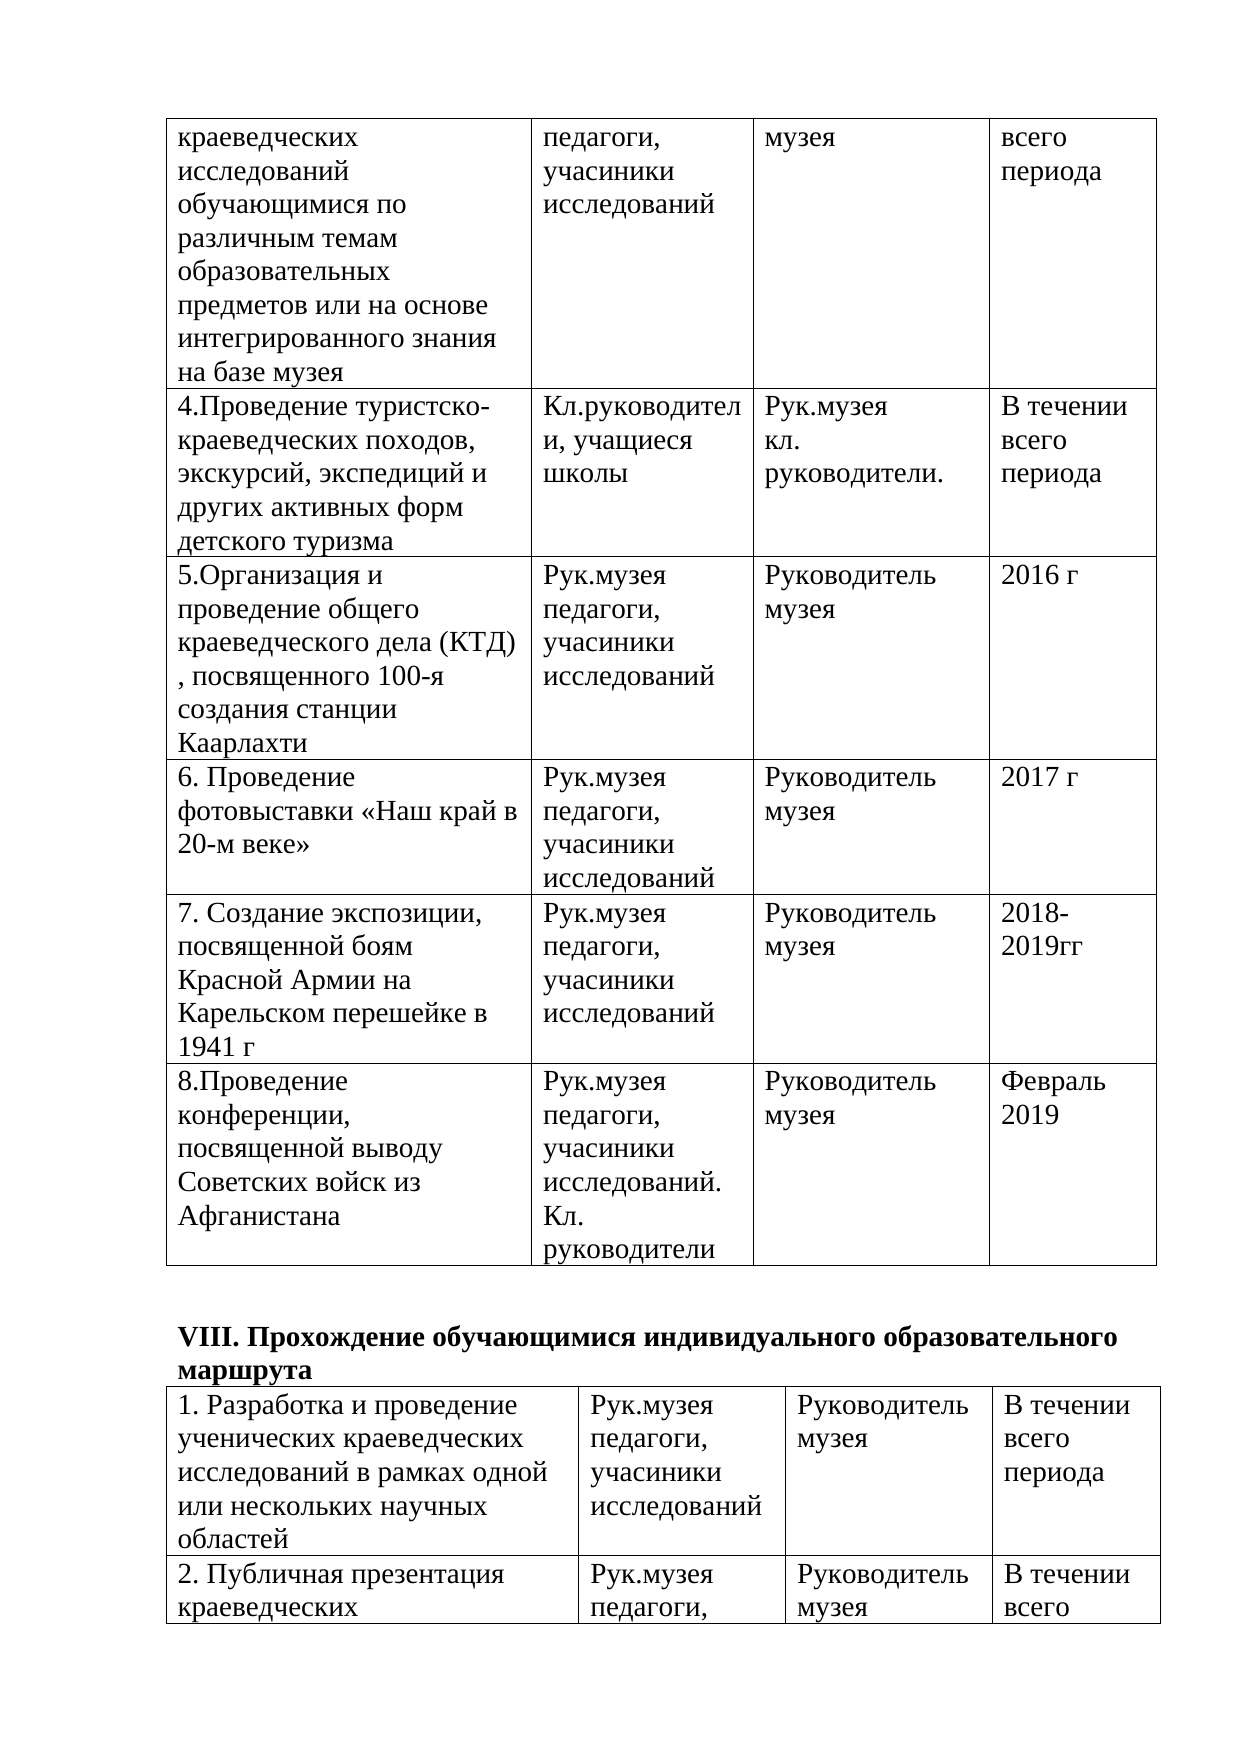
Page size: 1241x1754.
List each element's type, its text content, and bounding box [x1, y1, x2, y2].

table_cell Руководитель музея [754, 760, 989, 894]
table_cell Рук.музея педагоги, учасиники исследований. Кл. руководители [532, 1064, 753, 1265]
table_cell Кл.руководители, учащиеся школы [532, 389, 753, 556]
table_cell 2016 г [990, 557, 1156, 758]
table_cell 2017 г [990, 760, 1156, 894]
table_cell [532, 119, 753, 387]
table_header В течении всего периода [993, 1387, 1160, 1555]
table_cell 4.Проведение туристско-краеведческих походов, экскурсий, экспедиций и других активных форм детского туризма [167, 389, 531, 556]
table_cell 6. Проведение фотовыставки «Наш край в 20-м веке» [167, 760, 531, 894]
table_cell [990, 119, 1156, 387]
table_cell 5.Организация и проведение общего краеведческого дела (КТД) , посвященного 100-я создания станции Каарлахти [167, 557, 531, 758]
table_cell 7. Создание экспозиции, посвященной боям Красной Армии на Карельском перешейке в 1941 г [167, 895, 531, 1062]
table_cell Руководитель музея [754, 119, 989, 387]
table_cell Рук.музея кл. руководители. [754, 389, 989, 556]
table_cell Руководитель музея [754, 557, 989, 758]
table_cell Февраль 2019 [990, 1064, 1156, 1265]
table_cell Руководитель музея [786, 1556, 992, 1623]
table_header 1. Разработка и проведение ученических краеведческих исследований в рамках одной или нескольких научных областей [167, 1387, 578, 1555]
table_cell Рук.музея педагоги, учасиники исследований [532, 557, 753, 758]
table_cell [167, 119, 531, 387]
table_cell В течении всего периода [990, 389, 1156, 556]
table_cell Руководитель музея [754, 895, 989, 1062]
table_cell Рук.музея педагоги, учасиники исследований [532, 760, 753, 894]
table_cell 8.Проведение конференции, посвященной выводу Советских войск из Афганистана [167, 1064, 531, 1265]
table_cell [579, 1556, 785, 1623]
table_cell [167, 1556, 578, 1623]
text VIII. Прохождение обучающимися индивидуального образовательного маршрута [177, 1319, 1152, 1386]
table_header Рук.музея педагоги, учасиники исследований [579, 1387, 785, 1555]
table_cell 2018-2019гг [990, 895, 1156, 1062]
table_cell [993, 1556, 1160, 1623]
table_cell Руководитель музея [754, 1064, 989, 1265]
table_cell Рук.музея педагоги, учасиники исследований [532, 895, 753, 1062]
table_header Руководитель музея [786, 1387, 992, 1555]
